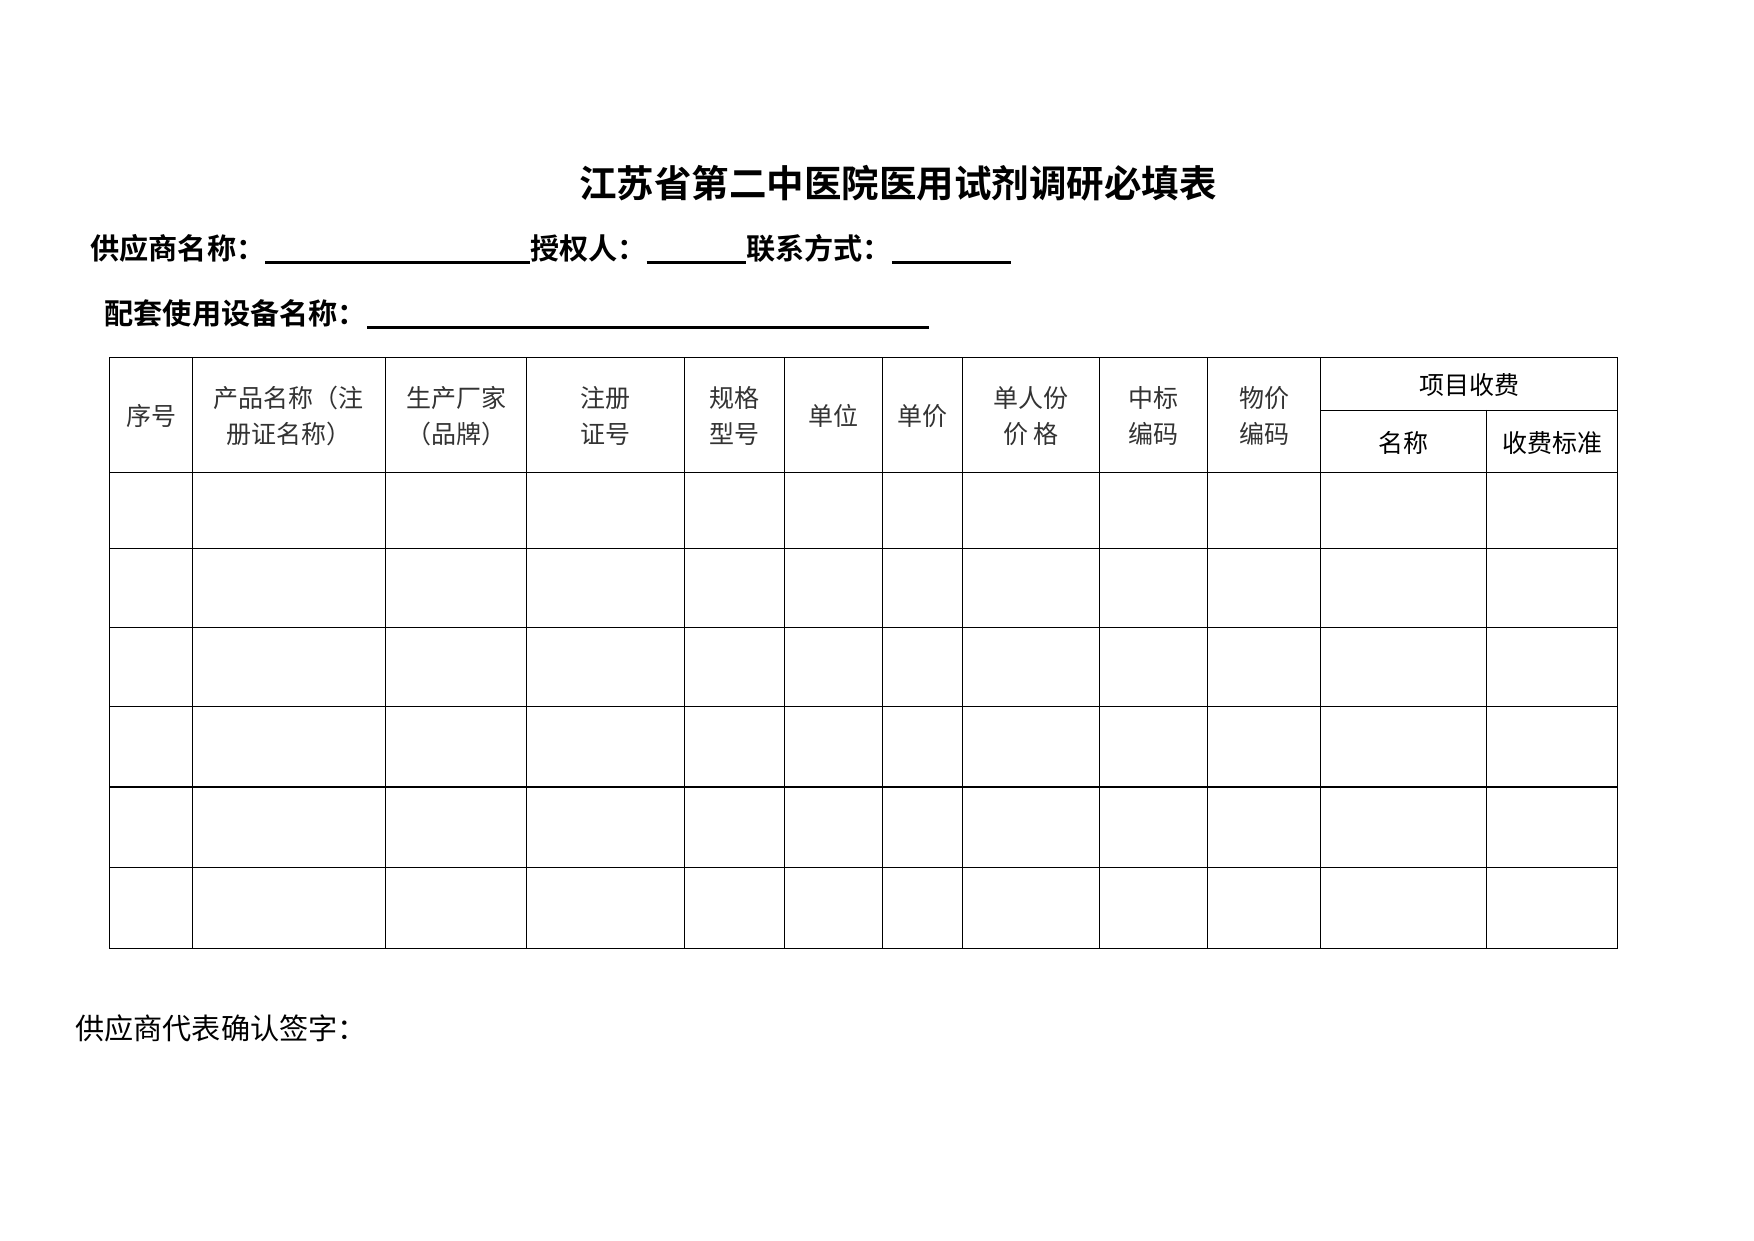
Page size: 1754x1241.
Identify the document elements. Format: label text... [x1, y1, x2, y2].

table_cell [1100, 868, 1207, 948]
list 供应商代表确认签字： [75, 994, 1720, 1059]
table_cell [785, 628, 882, 706]
table_cell [685, 868, 784, 948]
table_cell [527, 707, 684, 786]
table_header 单价 [883, 358, 962, 472]
table_cell [110, 549, 192, 627]
table_header 中标 编码 [1100, 358, 1207, 472]
table_cell [386, 628, 526, 706]
table_cell [883, 868, 962, 948]
table_cell [193, 628, 385, 706]
table_cell [963, 549, 1099, 627]
table_cell [1208, 473, 1320, 547]
table_cell [1208, 707, 1320, 786]
table_header 规格 型号 [685, 358, 784, 472]
table_cell [1208, 549, 1320, 627]
table_cell [1487, 788, 1617, 867]
table_cell [193, 707, 385, 786]
table_cell [883, 707, 962, 786]
table_cell [527, 549, 684, 627]
table_cell [527, 628, 684, 706]
table_cell [110, 473, 192, 547]
table_header 单人份 价 格 [963, 358, 1099, 472]
table_cell [1321, 549, 1486, 627]
table_cell [785, 868, 882, 948]
table_cell [963, 868, 1099, 948]
table_cell [386, 868, 526, 948]
table_cell [1487, 628, 1617, 706]
table_cell [1208, 628, 1320, 706]
table_header 序号 [110, 358, 192, 472]
table_cell [685, 549, 784, 627]
table_header 生产厂家（品牌） [386, 358, 526, 472]
list 供应商名称： 授权人： 联系方式： [75, 214, 1720, 279]
table_cell [193, 788, 385, 867]
table_cell [110, 707, 192, 786]
table_cell [1321, 707, 1486, 786]
table_cell [883, 549, 962, 627]
table_cell [1321, 868, 1486, 948]
table_cell [193, 473, 385, 547]
table_cell 名称 [1321, 411, 1486, 472]
table_cell [1487, 549, 1617, 627]
table_cell [1100, 549, 1207, 627]
table_cell [193, 868, 385, 948]
table_cell [527, 473, 684, 547]
table_cell 收费标准 [1487, 411, 1617, 472]
table_cell [386, 473, 526, 547]
table_cell [527, 868, 684, 948]
table_cell [193, 549, 385, 627]
table_cell [963, 707, 1099, 786]
table_cell [685, 707, 784, 786]
table_cell [785, 788, 882, 867]
table_header 注册 证号 [527, 358, 684, 472]
table_cell [110, 788, 192, 867]
table_cell [963, 788, 1099, 867]
table_cell [1487, 473, 1617, 547]
table_cell [527, 788, 684, 867]
table_cell [883, 788, 962, 867]
table_cell [1100, 788, 1207, 867]
table_cell [386, 788, 526, 867]
table_cell [883, 473, 962, 547]
list 配套使用设备名称： [75, 279, 1720, 344]
table_cell [1208, 868, 1320, 948]
table_cell [1321, 788, 1486, 867]
table_cell [110, 628, 192, 706]
table_cell [1100, 473, 1207, 547]
table_header 单位 [785, 358, 882, 472]
table_cell [685, 788, 784, 867]
table_header 项目收费 [1321, 358, 1617, 410]
table_header 物价 编码 [1208, 358, 1320, 472]
table_cell [963, 628, 1099, 706]
table_cell [1100, 628, 1207, 706]
table_cell [386, 549, 526, 627]
table_cell [1208, 788, 1320, 867]
table_cell [785, 707, 882, 786]
table_cell [110, 868, 192, 948]
table_cell [785, 549, 882, 627]
table_cell [1100, 707, 1207, 786]
table_header 产品名称（注册证名称） [193, 358, 385, 472]
table_cell [685, 628, 784, 706]
table_cell [883, 628, 962, 706]
list 江苏省第二中医院医用试剂调研必填表 [75, 149, 1720, 214]
table_cell [1487, 707, 1617, 786]
table_cell [386, 707, 526, 786]
table_cell [963, 473, 1099, 547]
table_cell [1487, 868, 1617, 948]
table_cell [1321, 628, 1486, 706]
table_cell [685, 473, 784, 547]
table_cell [1321, 473, 1486, 547]
table_cell [785, 473, 882, 547]
